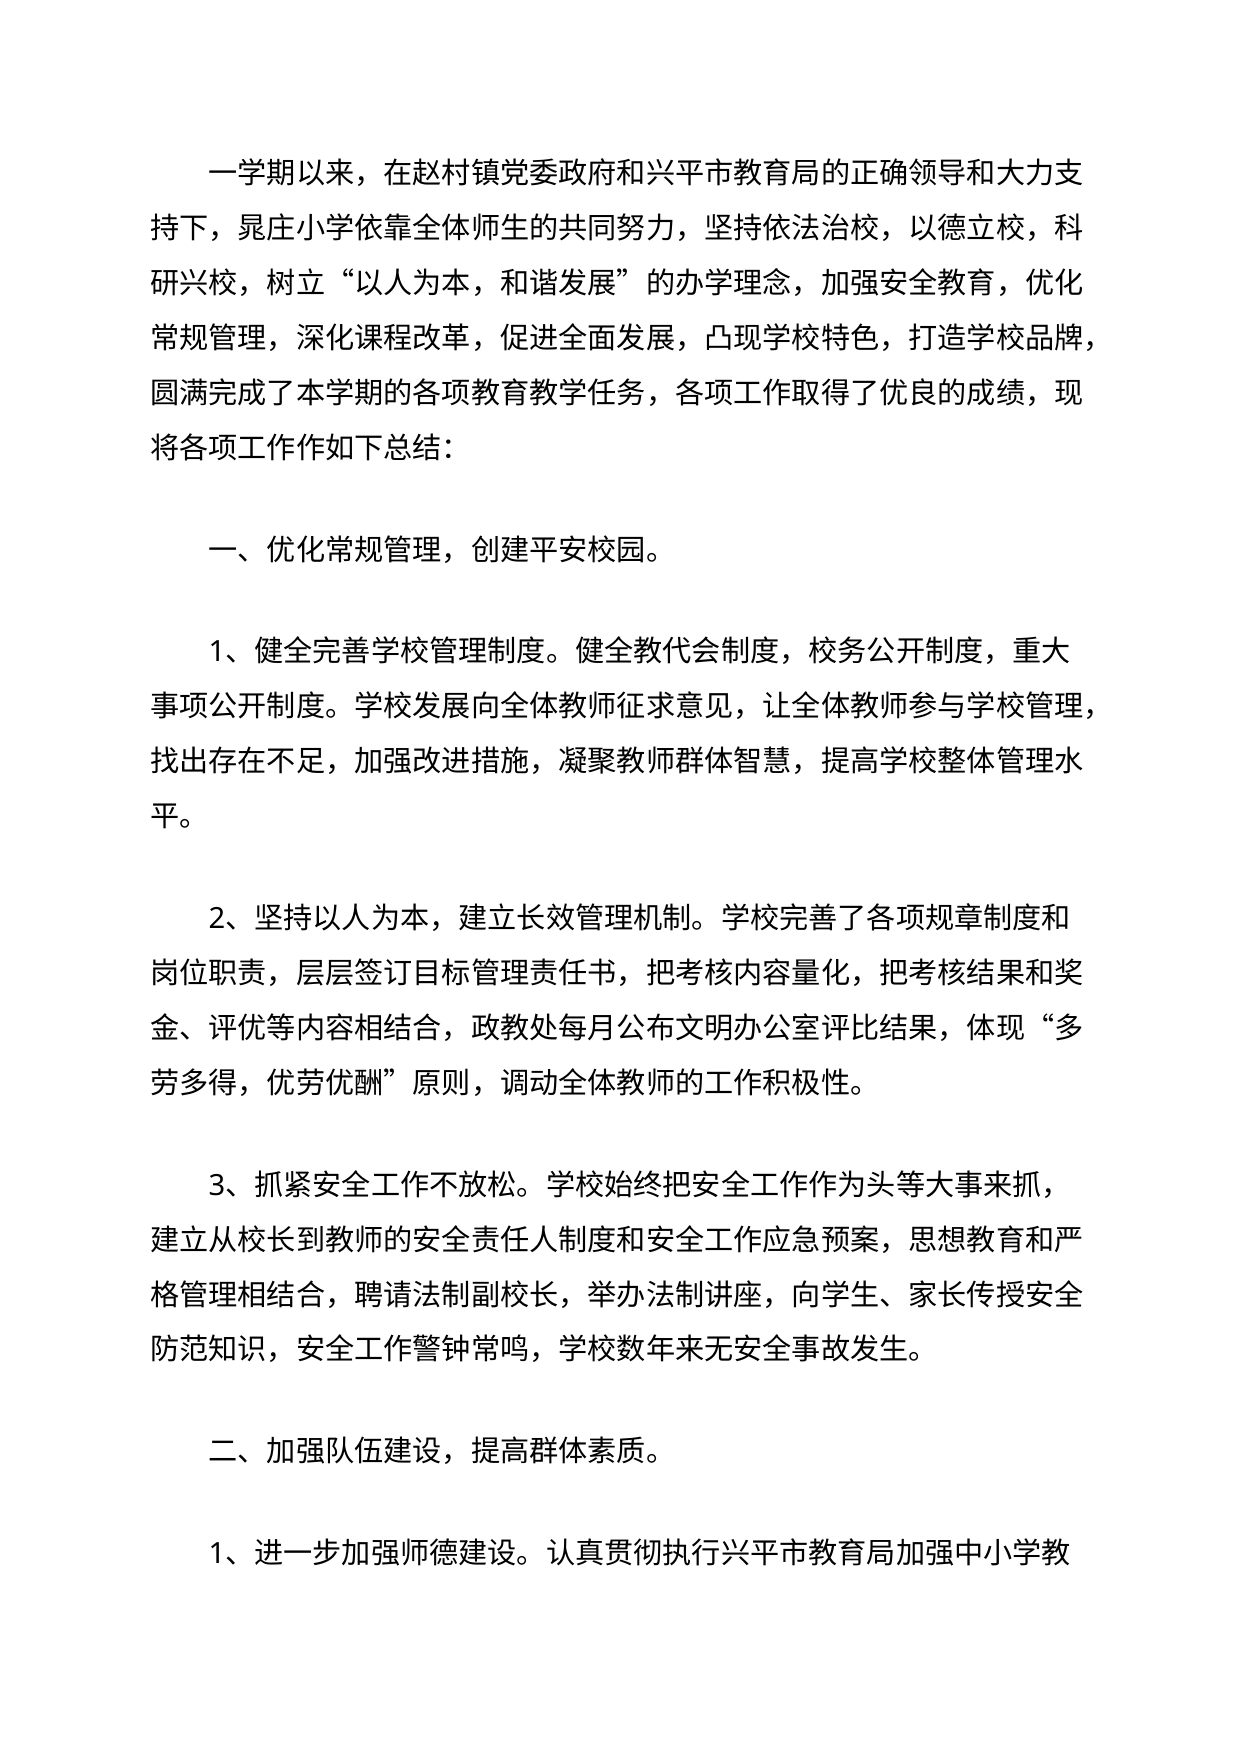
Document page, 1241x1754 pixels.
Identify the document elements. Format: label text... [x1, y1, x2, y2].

text 2、坚持以人为本，建立长效管理机制。学校完善了各项规章制度和岗位职责，层层签订目标管理责任书，把考核内容量化，把考核结果和奖金、评优等内容相结合，政教处每月公布文明办公室评比结果，体现“多劳多得，优劳优酬”原则，调动全体教师的工作积极性。 [150, 894, 1090, 1102]
text 二、加强队伍建设，提高群体素质。 [150, 1428, 1090, 1470]
text 一、优化常规管理，创建平安校园。 [150, 526, 1090, 568]
text 1、健全完善学校管理制度。健全教代会制度，校务公开制度，重大事项公开制度。学校发展向全体教师征求意见，让全体教师参与学校管理，找出存在不足，加强改进措施，凝聚教师群体智慧，提高学校整体管理水平。 [150, 628, 1090, 835]
text 3、抓紧安全工作不放松。学校始终把安全工作作为头等大事来抓，建立从校长到教师的安全责任人制度和安全工作应急预案，思想教育和严格管理相结合，聘请法制副校长，举办法制讲座，向学生、家长传授安全防范知识，安全工作警钟常鸣，学校数年来无安全事故发生。 [150, 1161, 1090, 1368]
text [150, 1529, 1090, 1572]
text 一学期以来，在赵村镇党委政府和兴平市教育局的正确领导和大力支持下，晁庄小学依靠全体师生的共同努力，坚持依法治校，以德立校，科研兴校，树立“以人为本，和谐发展”的办学理念，加强安全教育，优化常规管理，深化课程改革，促进全面发展，凸现学校特色，打造学校品牌，圆满完成了本学期的各项教育教学任务，各项工作取得了优良的成绩，现将各项工作作如下总结： [150, 150, 1090, 467]
